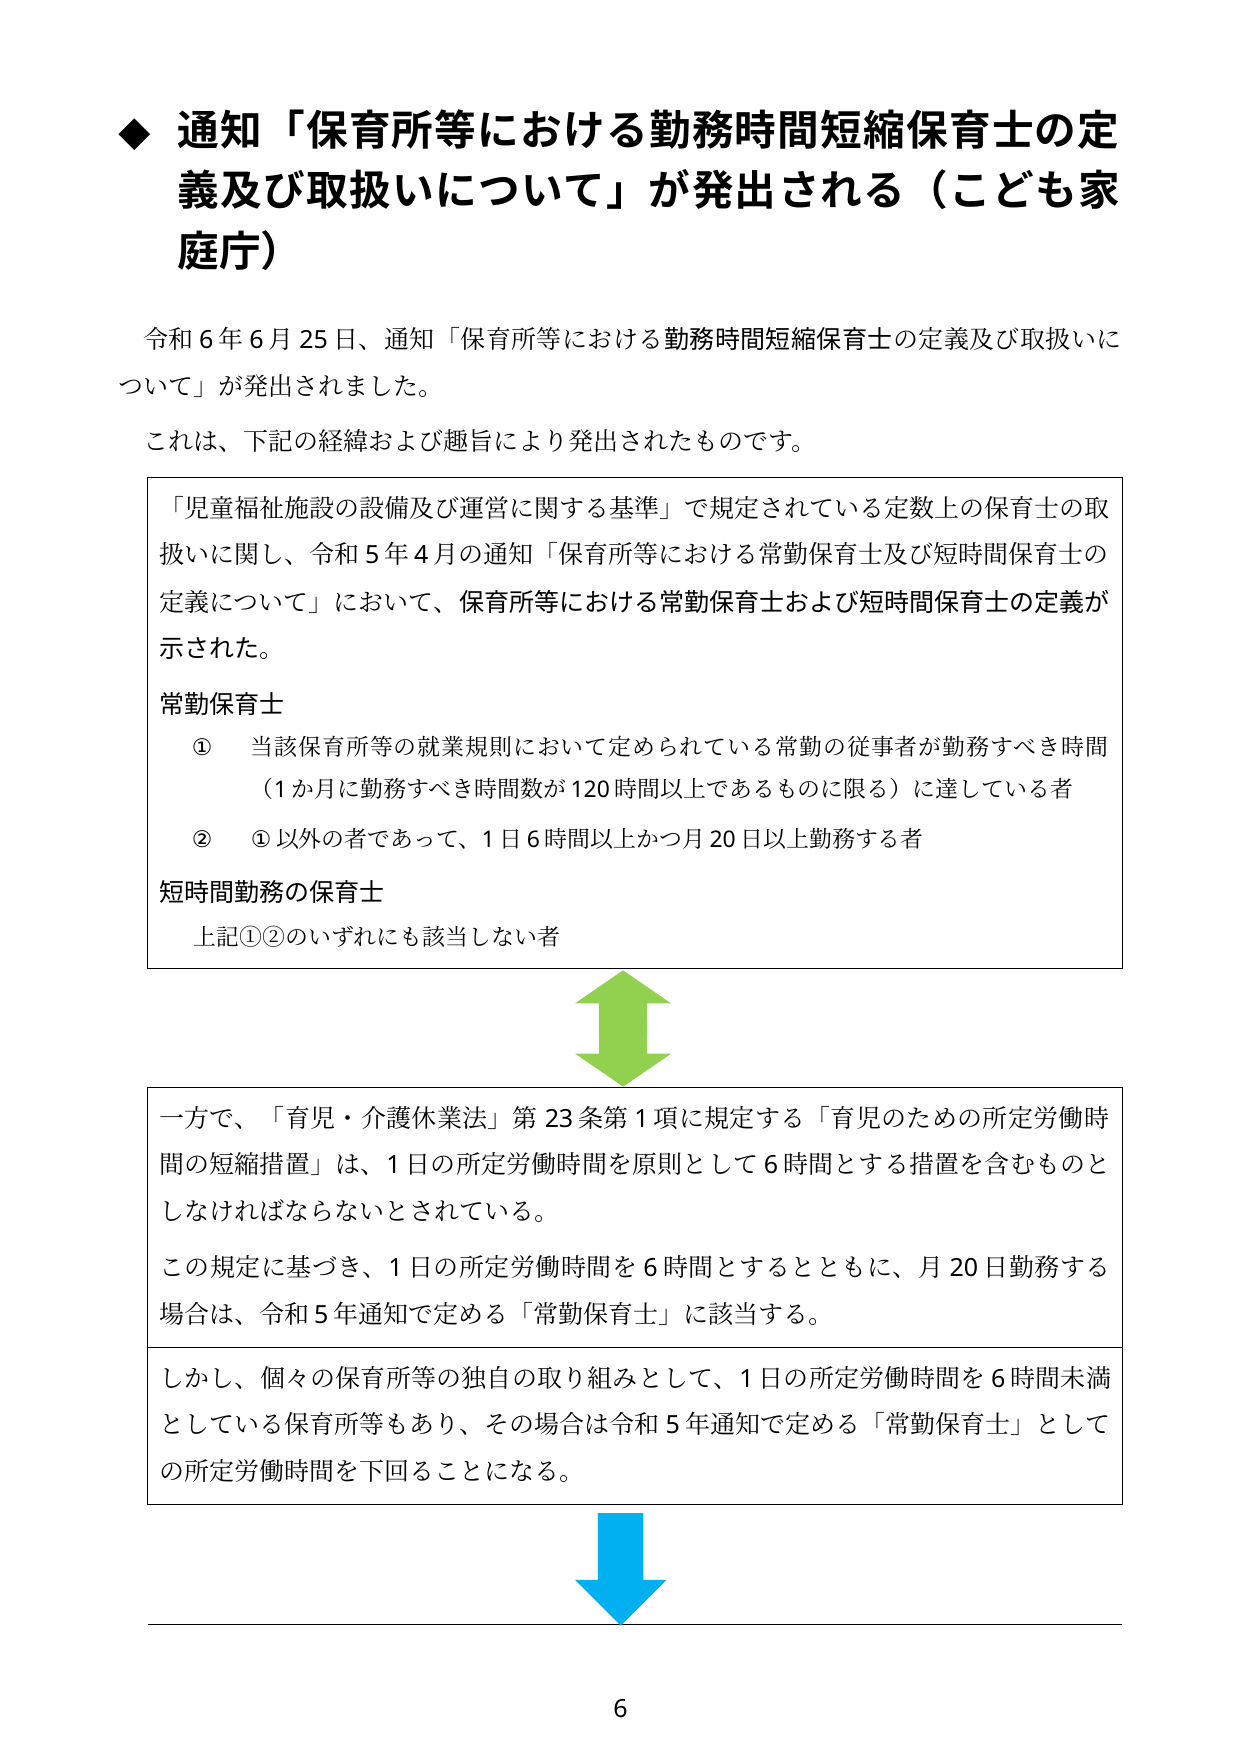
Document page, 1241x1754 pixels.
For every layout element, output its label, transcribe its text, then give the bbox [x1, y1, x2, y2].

table_header 「児童福祉施設の設備及び運営に関する基準」で規定されている定数上の保育士の取扱いに関し、令和5年4月の通知「保育所等における常勤保育士及び短時間保育士の定義について」において、保育所等における常勤保育士および短時間保育士の定義が示された。 常勤保育士 当該保育所等の就業規則において定められている常勤の従事者が勤務すべき時間（1か月に勤務すべき時間数が120時間以上であるものに限る）に達している者 ①以外の者であって、1日6時間以上かつ月20日以上勤務する者 短時間勤務の保育士 上記①②のいずれにも該当しない者 [148, 478, 1122, 967]
table_cell しかし、個々の保育所等の独自の取り組みとして、1日の所定労働時間を6時間未満としている保育所等もあり、その場合は令和5年通知で定める「常勤保育士」としての所定労働時間を下回ることになる。 [148, 1348, 1122, 1504]
table_cell 一方で、「育児・介護休業法」第23条第1項に規定する「育児のための所定労働時間の短縮措置」は、1日の所定労働時間を原則として6時間とする措置を含むものとしなければならないとされている。 この規定に基づき、1日の所定労働時間を6時間とするとともに、月20日勤務する場合は、令和5年通知で定める「常勤保育士」に該当する。 [148, 1088, 1122, 1347]
list 通知「保育所等における勤務時間短縮保育士の定義及び取扱いについて」が発出される（こども家庭庁） [118, 97, 1122, 278]
table_cell [148, 969, 1122, 1087]
text これは、下記の経緯および趣旨により発出されたものです。 [118, 421, 1122, 459]
text 令和6年6月25日、通知「保育所等における勤務時間短縮保育士の定義及び取扱いについて」が発出されました。 [118, 319, 1122, 403]
table_cell [148, 1505, 1122, 1624]
